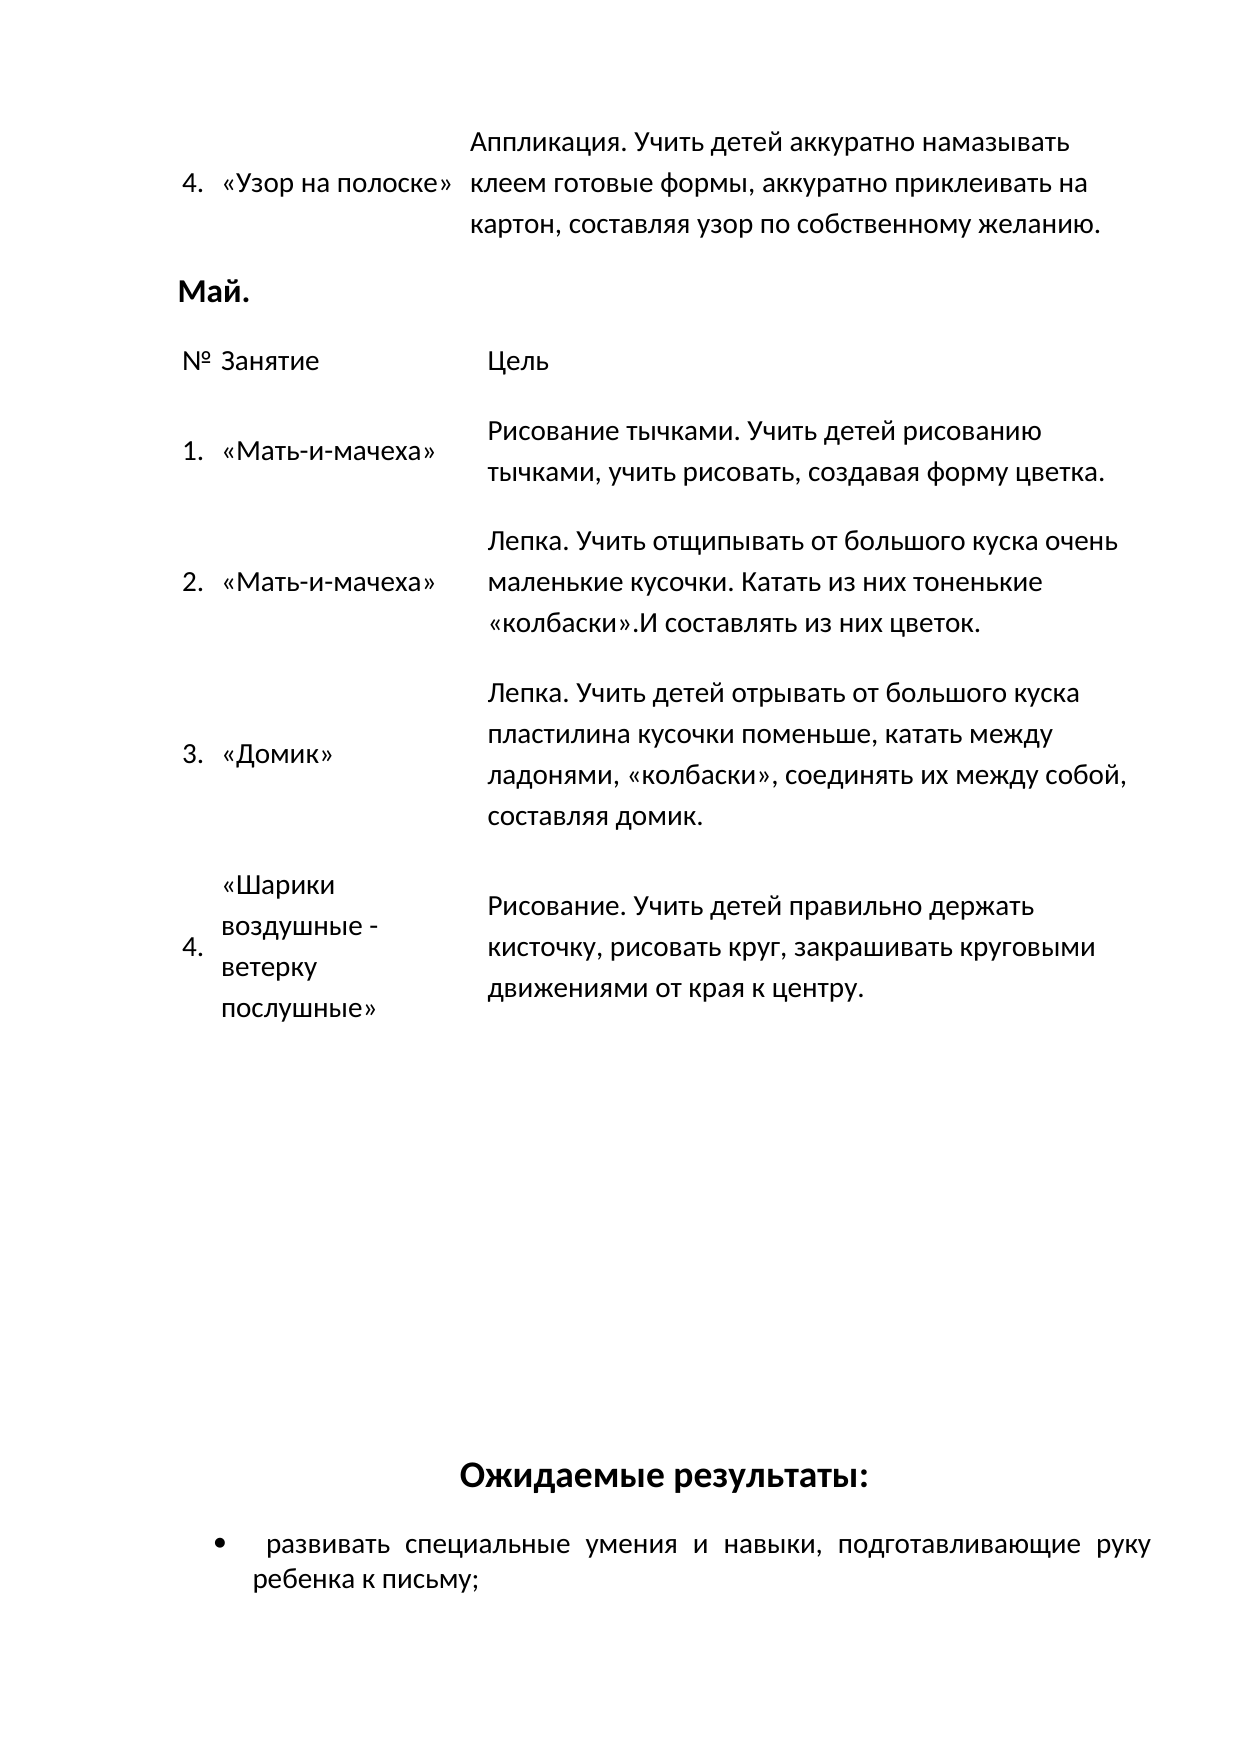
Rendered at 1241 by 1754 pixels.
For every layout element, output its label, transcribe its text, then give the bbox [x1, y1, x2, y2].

table_cell Рисование. Учить детей правильно держать кисточку, рисовать круг, закрашивать круговыми движениями от края к центру. [483, 862, 1152, 1054]
text Май. [177, 270, 1152, 310]
table_header Цель [483, 337, 1152, 407]
table_cell Лепка. Учить отщипывать от большого куска очень маленькие кусочки. Катать из них тоненькие «колбаски».И составлять из них цветок. [483, 518, 1152, 669]
table_cell 4. [177, 862, 216, 1054]
table_cell «Мать-и-мачеха» [216, 518, 483, 669]
table_cell Аппликация. Учить детей аккуратно намазывать клеем готовые формы, аккуратно приклеивать на картон, составляя узор по собственному желанию. [465, 118, 1152, 270]
table_cell «Шарики воздушные - ветерку послушные» [216, 862, 483, 1054]
text Ожидаемые результаты: [177, 1451, 1152, 1497]
table_cell Лепка. Учить детей отрывать от большого куска пластилина кусочки поменьше, катать между ладонями, «колбаски», соединять их между собой, составляя домик. [483, 669, 1152, 862]
table_cell «Домик» [216, 669, 483, 862]
table_header № [177, 337, 216, 407]
table_cell «Мать-и-мачеха» [216, 407, 483, 518]
list развивать специальные умения и навыки, подготавливающие руку ребенка к письму; [215, 1525, 1152, 1596]
table_cell 3. [177, 669, 216, 862]
table_cell «Узор на полоске» [216, 118, 465, 270]
table_header Занятие [216, 337, 483, 407]
table_cell Рисование тычками. Учить детей рисованию тычками, учить рисовать, создавая форму цветка. [483, 407, 1152, 518]
table_cell 2. [177, 518, 216, 669]
table_cell 1. [177, 407, 216, 518]
table_cell 4. [177, 118, 216, 270]
